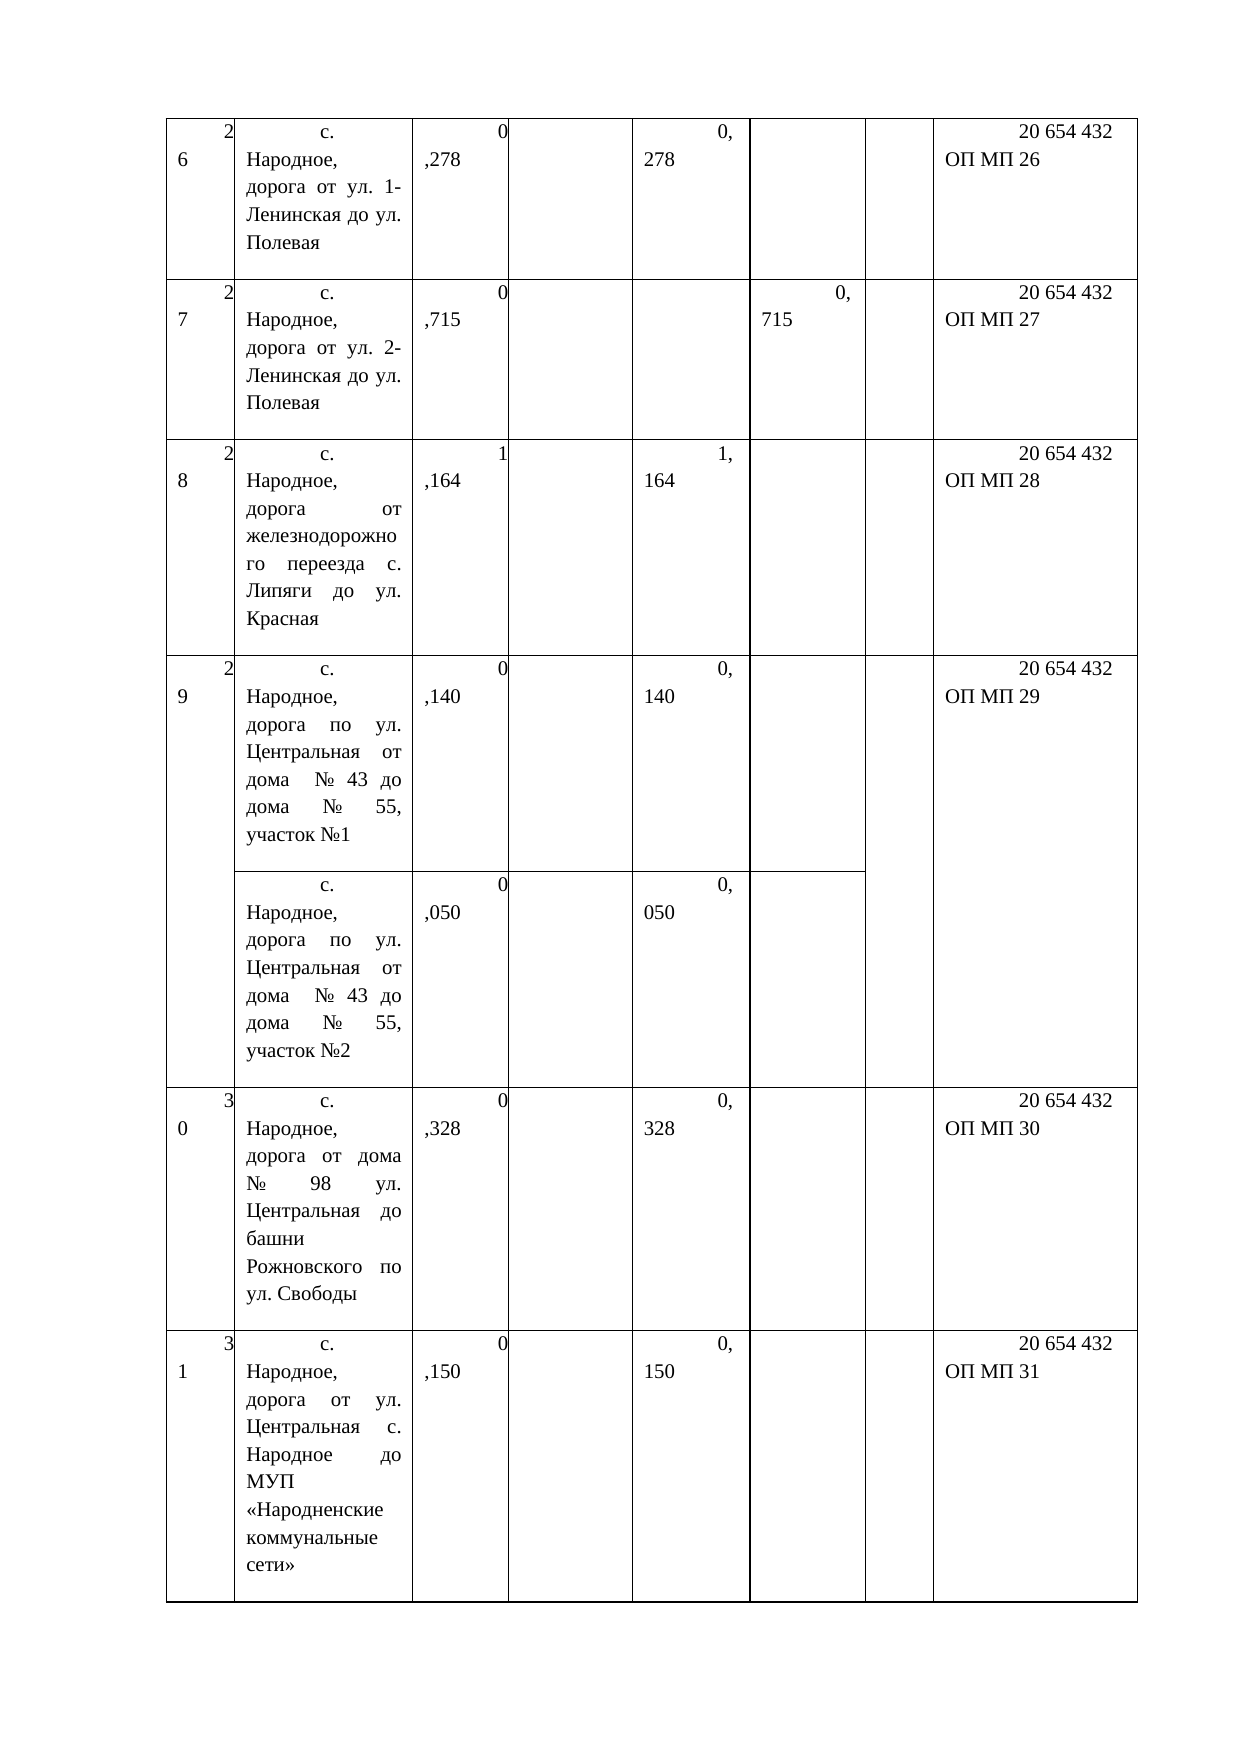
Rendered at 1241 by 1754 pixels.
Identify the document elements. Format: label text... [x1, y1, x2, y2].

table_cell 0,050 [413, 872, 508, 1087]
table_cell 0,050 [633, 872, 749, 1087]
table_cell 0,140 [413, 656, 508, 871]
table_cell [866, 1088, 933, 1330]
table_cell с. Народное, дорога от ул. 2-Ленинская до ул. Полевая [235, 280, 412, 439]
table_cell 28 [167, 440, 234, 655]
table_cell [509, 119, 632, 279]
table_cell [866, 440, 933, 655]
table_cell 31 [167, 1331, 234, 1601]
table_cell [509, 656, 632, 871]
table_cell [509, 872, 632, 1087]
table_cell 0,328 [413, 1088, 508, 1330]
table_cell с. Народное, дорога от ул. Центральная с. Народное до МУП «Народненские коммунальные сети» [235, 1331, 412, 1601]
table_cell [751, 1088, 865, 1330]
table_cell [751, 1331, 865, 1601]
table_cell с. Народное, дорога по ул. Центральная от дома № 43 до дома № 55, участок №1 [235, 656, 412, 871]
table_cell 30 [167, 1088, 234, 1330]
table_cell с. Народное, дорога по ул. Центральная от дома № 43 до дома № 55, участок №2 [235, 872, 412, 1087]
table_cell с. Народное, дорога от железнодорожного переезда с. Липяги до ул. Красная [235, 440, 412, 655]
table_cell [751, 872, 865, 1087]
table_cell [509, 1088, 632, 1330]
table_cell 20 654 432 ОП МП 28 [934, 440, 1137, 655]
table_cell 27 [167, 280, 234, 439]
table_cell [751, 440, 865, 655]
table_cell 0,328 [633, 1088, 749, 1330]
table_cell 20 654 432 ОП МП 31 [934, 1331, 1137, 1601]
table_cell [866, 119, 933, 279]
table_cell 0,150 [633, 1331, 749, 1601]
table_cell 20 654 432 ОП МП 27 [934, 280, 1137, 439]
table_cell 26 [167, 119, 234, 279]
table_cell [509, 440, 632, 655]
table_cell 0,140 [633, 656, 749, 871]
table_cell 0,715 [751, 280, 865, 439]
table_cell 20 654 432 ОП МП 29 [934, 656, 1137, 1087]
table_cell 0,278 [413, 119, 508, 279]
table_cell [866, 656, 933, 1087]
table_cell с. Народное, дорога от дома № 98 ул. Центральная до башни Рожновского по ул. Свободы [235, 1088, 412, 1330]
table_cell [751, 119, 865, 279]
table_cell 0,278 [633, 119, 749, 279]
table_cell 1,164 [633, 440, 749, 655]
table_cell 20 654 432 ОП МП 30 [934, 1088, 1137, 1330]
table_cell [509, 1331, 632, 1601]
table_cell 0,715 [413, 280, 508, 439]
table_cell 20 654 432 ОП МП 26 [934, 119, 1137, 279]
table_cell [633, 280, 749, 439]
table_cell с. Народное, дорога от ул. 1-Ленинская до ул. Полевая [235, 119, 412, 279]
table_cell 0,150 [413, 1331, 508, 1601]
table_cell [509, 280, 632, 439]
table_cell [866, 280, 933, 439]
table_cell 1,164 [413, 440, 508, 655]
table_cell 29 [167, 656, 234, 1087]
table_cell [866, 1331, 933, 1601]
table_cell [751, 656, 865, 871]
